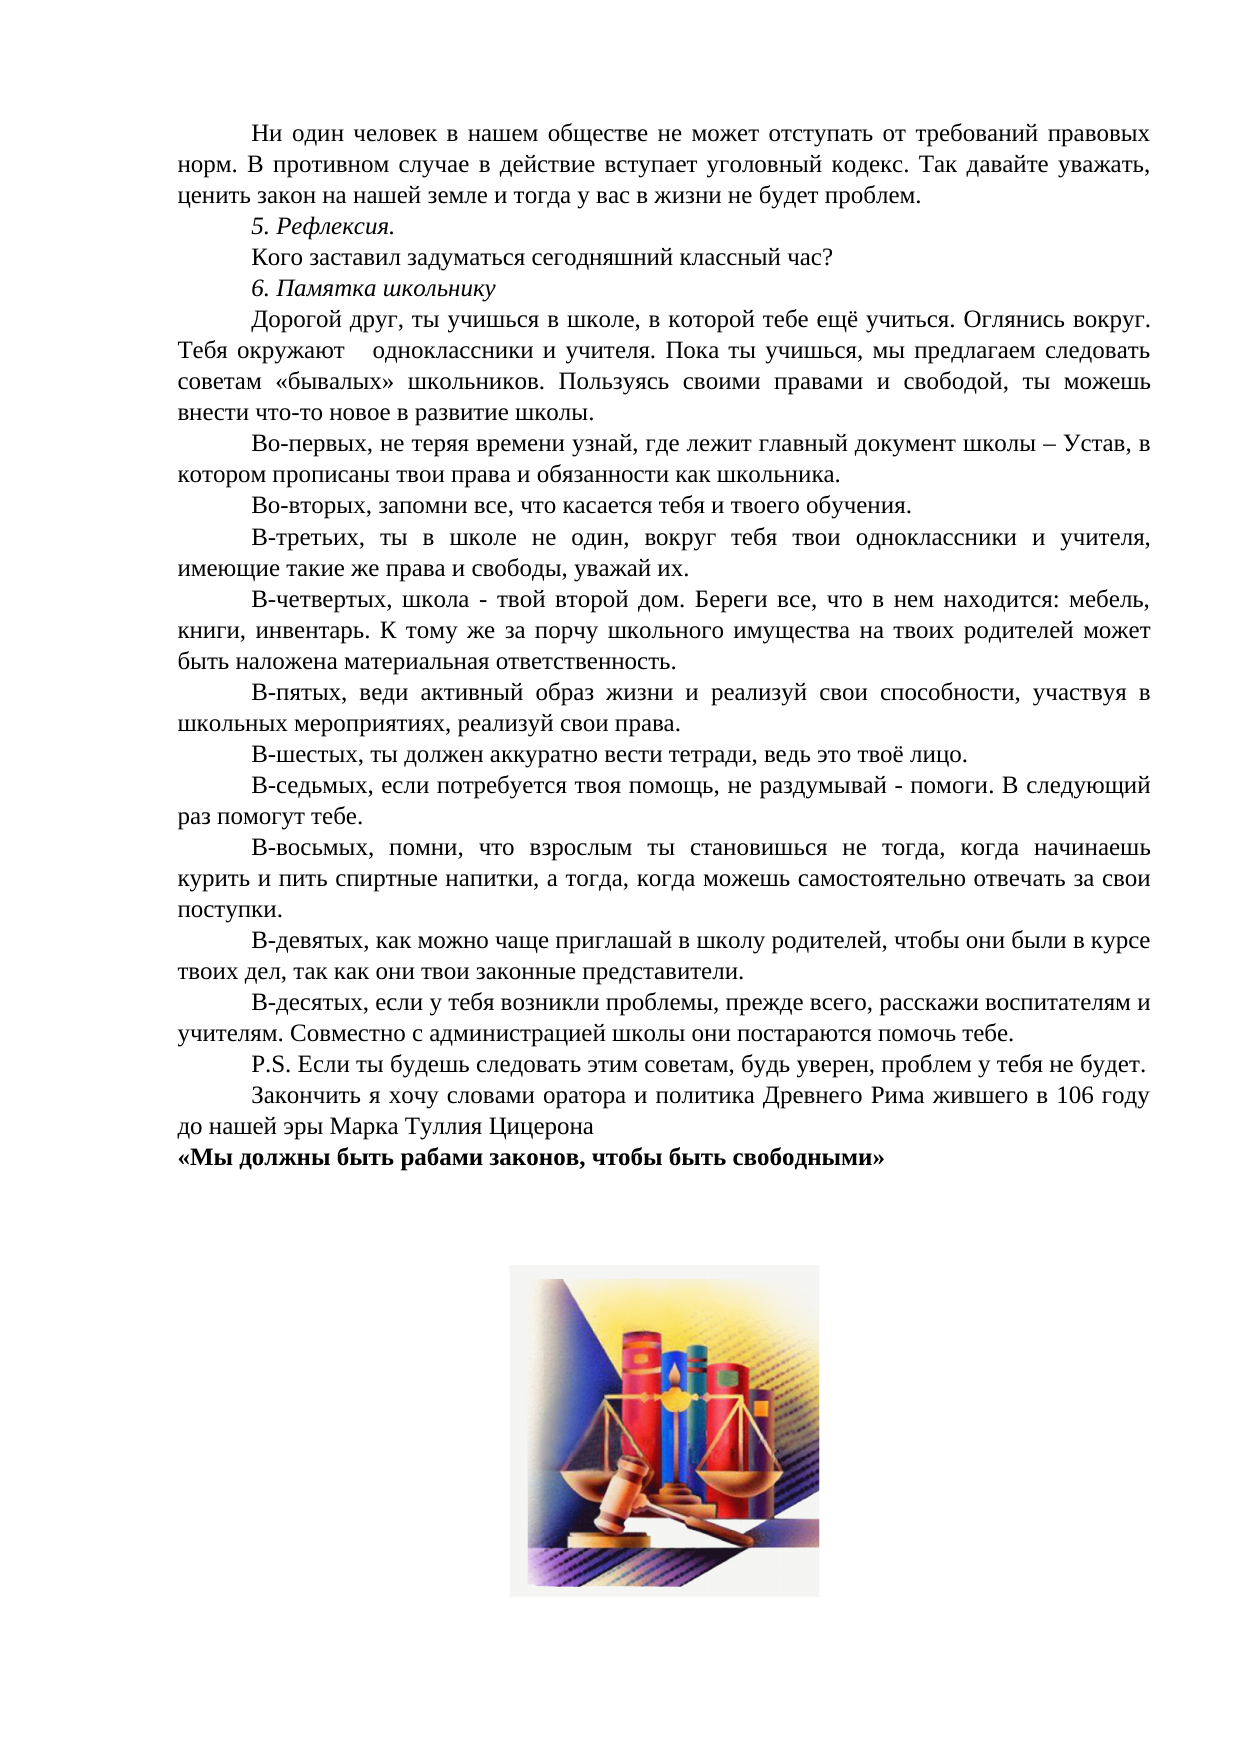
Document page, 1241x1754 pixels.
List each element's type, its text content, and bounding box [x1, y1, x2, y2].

text Во-вторых, запомни все, что касается тебя и твоего обучения. [177, 491, 1152, 519]
text «Мы должны быть рабами законов, чтобы быть свободными» [177, 1142, 1152, 1171]
text Ни один человек в нашем обществе не может отступать от требований правовых норм. В противном случае в действие вступает уголовный кодекс. Так давайте уважать, ценить закон на нашей земле и тогда у вас в жизни не будет проблем. [177, 118, 1152, 209]
text В-пятых, веди активный образ жизни и реализуй свои способности, участвуя в школьных мероприятиях, реализуй свои права. [177, 677, 1152, 737]
text Дорогой друг, ты учишься в школе, в которой тебе ещё учиться. Оглянись вокруг. Тебя окружают одноклассники и учителя. Пока ты учишься, мы предлагаем следовать советам «бывалых» школьников. Пользуясь своими правами и свободой, ты можешь внести что-то новое в развитие школы. [177, 304, 1152, 426]
text В-девятых, как можно чаще приглашай в школу родителей, чтобы они были в курсе твоих дел, так как они твои законные представители. [177, 925, 1152, 985]
text В-десятых, если у тебя возникли проблемы, прежде всего, расскажи воспитателям и учителям. Совместно с администрацией школы они постараются помочь тебе. [177, 987, 1152, 1047]
text P.S. Если ты будешь следовать этим советам, будь уверен, проблем у тебя не будет. [177, 1049, 1152, 1078]
text В-шестых, ты должен аккуратно вести тетради, ведь это твоё лицо. [177, 739, 1152, 768]
picture [509, 1265, 820, 1597]
text В-седьмых, если потребуется твоя помощь, не раздумывай - помоги. В следующий раз помогут тебе. [177, 770, 1152, 830]
text Во-первых, не теряя времени узнай, где лежит главный документ школы – Устав, в котором прописаны твои права и обязанности как школьника. [177, 428, 1152, 488]
text В-третьих, ты в школе не один, вокруг тебя твои одноклассники и учителя, имеющие такие же права и свободы, уважай их. [177, 522, 1152, 581]
text Закончить я хочу словами оратора и политика Древнего Рима жившего в 106 году до нашей эры Марка Туллия Цицерона [177, 1080, 1152, 1140]
text В-восьмых, помни, что взрослым ты становишься не тогда, когда начинаешь курить и пить спиртные напитки, а тогда, когда можешь самостоятельно отвечать за свои поступки. [177, 832, 1152, 923]
text 6. Памятка школьнику [177, 273, 1152, 302]
text Кого заставил задуматься сегодняшний классный час? [177, 242, 1152, 271]
text В-четвертых, школа - твой второй дом. Береги все, что в нем находится: мебель, книги, инвентарь. К тому же за порчу школьного имущества на твоих родителей может быть наложена материальная ответственность. [177, 584, 1152, 674]
text 5. Рефлексия. [177, 211, 1152, 240]
